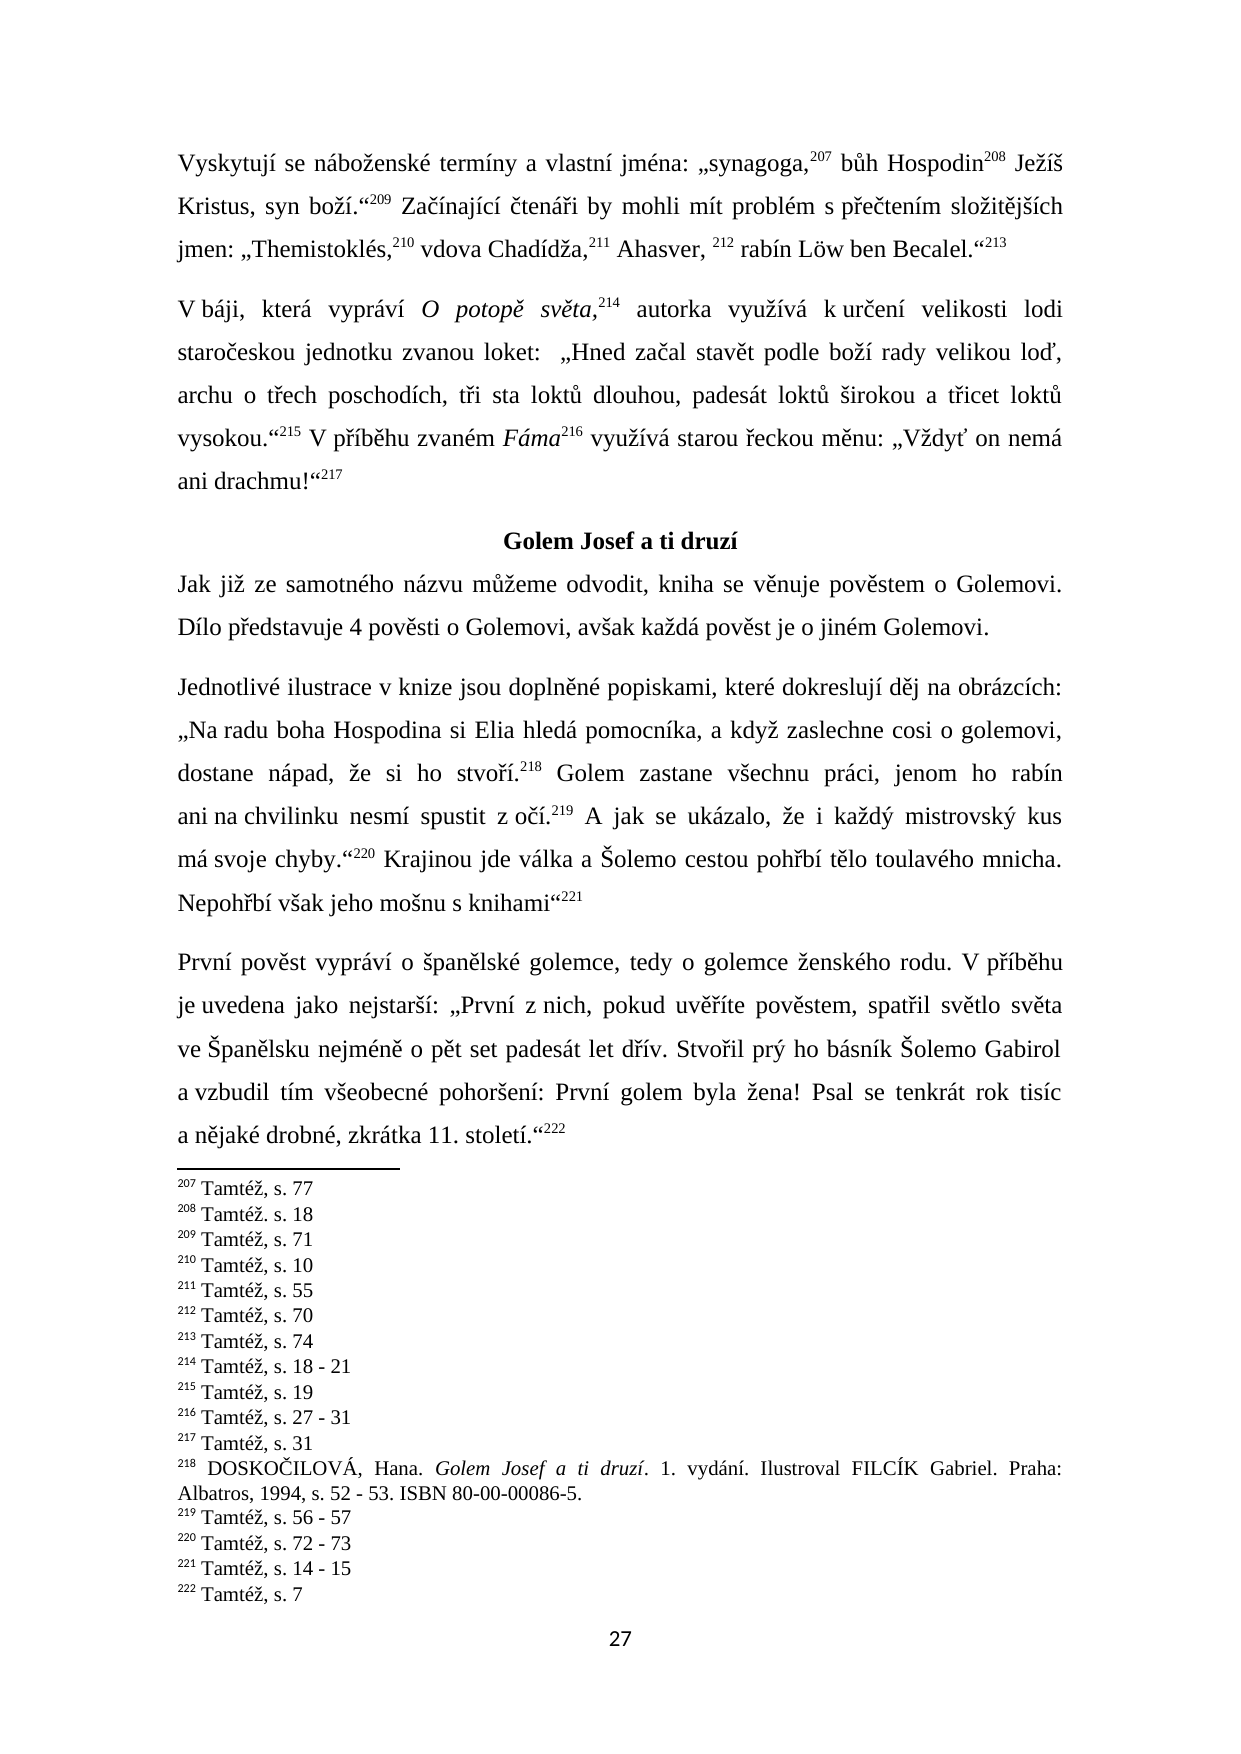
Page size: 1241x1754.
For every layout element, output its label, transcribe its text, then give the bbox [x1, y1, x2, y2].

text Vyskytují se náboženské termíny a vlastní jména: „synagoga, bůh Hospodin Ježíš Kristus, syn boží.“ Začínající čtenáři by mohli mít problém s přečtením složitějších jmen: „Themistoklés, vdova Chadídža, Ahasver, rabín Löw ben Becalel.“ [177, 148, 1063, 263]
text V báji, která vypráví O potopě světa, autorka využívá k určení velikosti lodi staročeskou jednotku zvanou loket: „Hned začal stavět podle boží rady velikou loď, archu o třech poschodích, tři sta loktů dlouhou, padesát loktů širokou a třicet loktů vysokou.“ V příběhu zvaném Fáma využívá starou řeckou měnu: „Vždyť on nemá ani drachmu!“ [177, 294, 1063, 495]
text První pověst vypráví o španělské golemce, tedy o golemce ženského rodu. V příběhu je uvedena jako nejstarší: „První z nich, pokud uvěříte pověstem, spatřil světlo světa ve Španělsku nejméně o pět set padesát let dřív. Stvořil prý ho básník Šolemo Gabirol a vzbudil tím všeobecné pohoršení: První golem byla žena! Psal se tenkrát rok tisíc a nějaké drobné, zkrátka 11. století.“ [177, 947, 1063, 1149]
text Jednotlivé ilustrace v knize jsou doplněné popiskami, které dokreslují děj na obrázcích: „Na radu boha Hospodina si Elia hledá pomocníka, a když zaslechne cosi o golemovi, dostane nápad, že si ho stvoří. Golem zastane všechnu práci, jenom ho rabín ani na chvilinku nesmí spustit z očí. A jak se ukázalo, že i každý mistrovský kus má svoje chyby.“ Krajinou jde válka a Šolemo cestou pohřbí tělo toulavého mnicha. Nepohřbí však jeho mošnu s knihami“ [177, 672, 1063, 916]
text Jak již ze samotného názvu můžeme odvodit, kniha se věnuje pověstem o Golemovi. Dílo představuje 4 pověsti o Golemovi, avšak každá pověst je o jiném Golemovi. [177, 569, 1063, 641]
subtitle Golem Josef a ti druzí [177, 526, 1063, 555]
